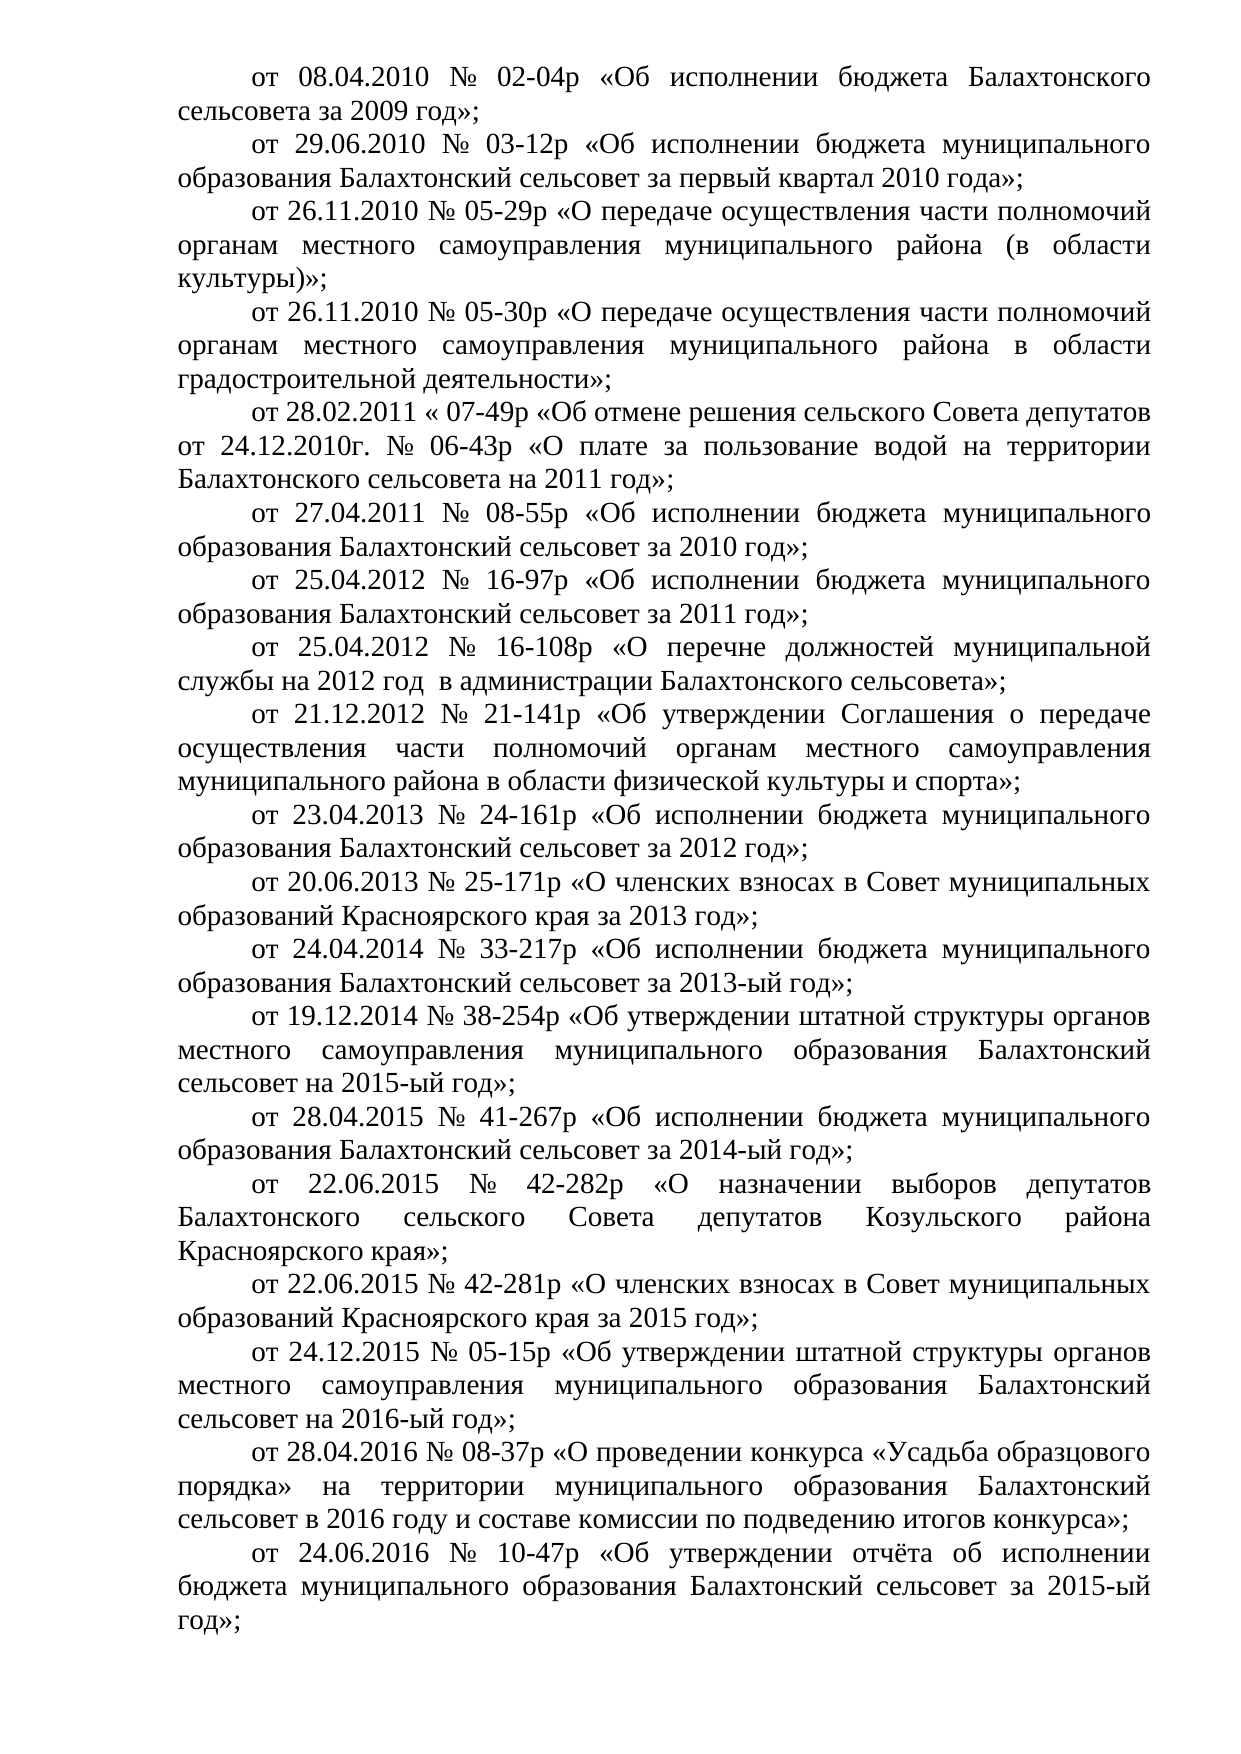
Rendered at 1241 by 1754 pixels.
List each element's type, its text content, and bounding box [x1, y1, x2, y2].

text от 20.06.2013 № 25-171р «О членских взносах в Совет муниципальных образований Красноярского края за 2013 год»; [177, 864, 1152, 931]
text от 23.04.2013 № 24-161р «Об исполнении бюджета муниципального образования Балахтонский сельсовет за 2012 год»; [177, 797, 1152, 864]
text от 24.06.2016 № 10-47р «Об утверждении отчёта об исполнении бюджета муниципального образования Балахтонский сельсовет за 2015-ый год»; [177, 1535, 1152, 1636]
text от 24.04.2014 № 33-217р «Об исполнении бюджета муниципального образования Балахтонский сельсовет за 2013-ый год»; [177, 931, 1152, 998]
text от 25.04.2012 № 16-97р «Об исполнении бюджета муниципального образования Балахтонский сельсовет за 2011 год»; [177, 562, 1152, 629]
text от 27.04.2011 № 08-55р «Об исполнении бюджета муниципального образования Балахтонский сельсовет за 2010 год»; [177, 495, 1152, 562]
text от 19.12.2014 № 38-254р «Об утверждении штатной структуры органов местного самоуправления муниципального образования Балахтонский сельсовет на 2015-ый год»; [177, 998, 1152, 1099]
text от 28.04.2016 № 08-37р «О проведении конкурса «Усадьба образцового порядка» на территории муниципального образования Балахтонский сельсовет в 2016 году и составе комиссии по подведению итогов конкурса»; [177, 1434, 1152, 1535]
text от 25.04.2012 № 16-108р «О перечне должностей муниципальной службы на 2012 год в администрации Балахтонского сельсовета»; [177, 629, 1152, 696]
text от 28.04.2015 № 41-267р «Об исполнении бюджета муниципального образования Балахтонский сельсовет за 2014-ый год»; [177, 1099, 1152, 1166]
text от 08.04.2010 № 02-04р «Об исполнении бюджета Балахтонского сельсовета за 2009 год»; [177, 59, 1152, 126]
text от 22.06.2015 № 42-281р «О членских взносах в Совет муниципальных образований Красноярского края за 2015 год»; [177, 1267, 1152, 1334]
text от 26.11.2010 № 05-30р «О передаче осуществления части полномочий органам местного самоуправления муниципального района в области градостроительной деятельности»; [177, 294, 1152, 394]
text от 24.12.2015 № 05-15р «Об утверждении штатной структуры органов местного самоуправления муниципального образования Балахтонский сельсовет на 2016-ый год»; [177, 1334, 1152, 1434]
text от 29.06.2010 № 03-12р «Об исполнении бюджета муниципального образования Балахтонский сельсовет за первый квартал 2010 года»; [177, 126, 1152, 193]
text от 28.02.2011 « 07-49р «Об отмене решения сельского Совета депутатов от 24.12.2010г. № 06-43р «О плате за пользование водой на территории Балахтонского сельсовета на 2011 год»; [177, 394, 1152, 495]
text от 26.11.2010 № 05-29р «О передаче осуществления части полномочий органам местного самоуправления муниципального района (в области культуры)»; [177, 193, 1152, 294]
text от 22.06.2015 № 42-282р «О назначении выборов депутатов Балахтонского сельского Совета депутатов Козульского района Красноярского края»; [177, 1166, 1152, 1267]
text от 21.12.2012 № 21-141р «Об утверждении Соглашения о передаче осуществления части полномочий органам местного самоуправления муниципального района в области физической культуры и спорта»; [177, 696, 1152, 797]
